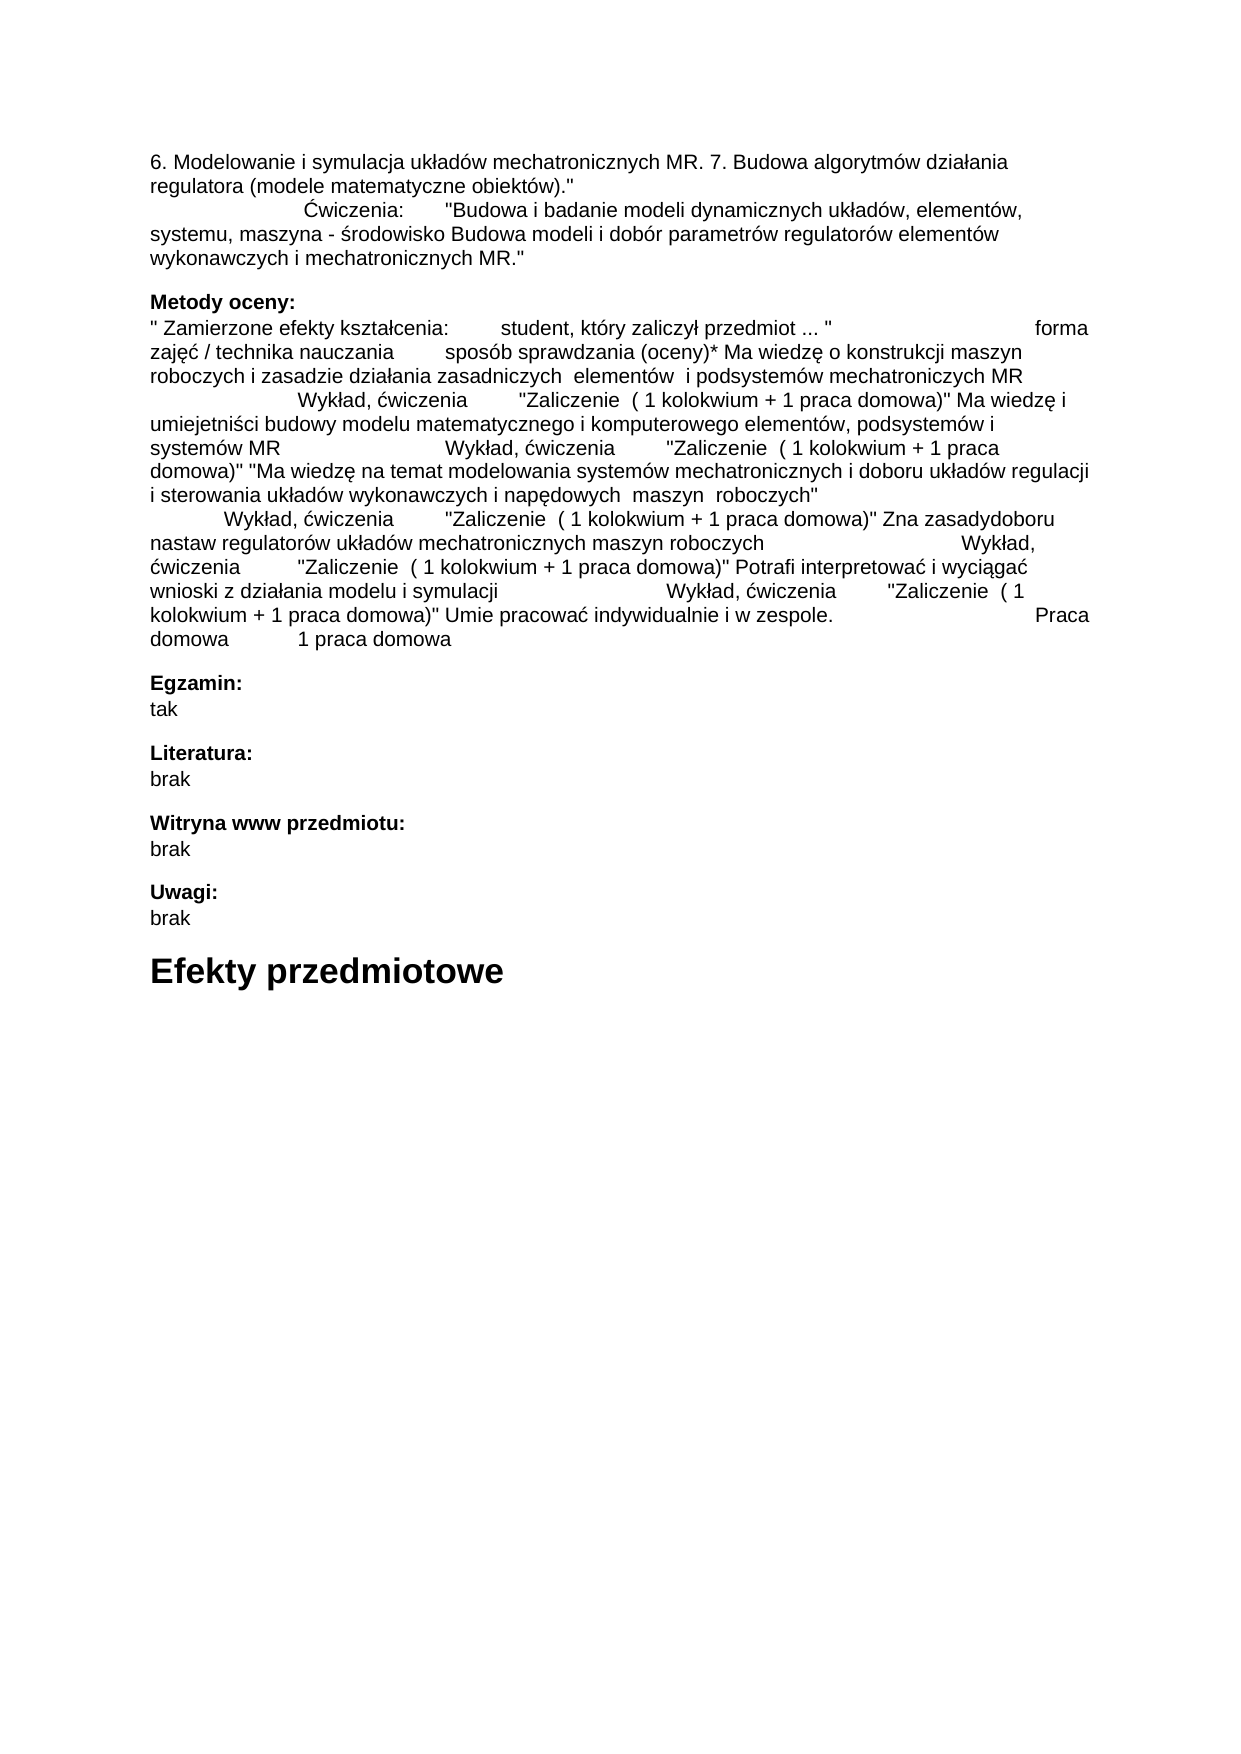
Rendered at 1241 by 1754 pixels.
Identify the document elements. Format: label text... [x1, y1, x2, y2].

text brak [150, 836, 1090, 860]
text brak [150, 767, 1090, 791]
subtitle Efekty przedmiotowe [150, 950, 1090, 991]
text tak [150, 697, 1090, 721]
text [150, 150, 1090, 270]
text Witryna www przedmiotu: [150, 810, 1090, 834]
text " Zamierzone efekty kształcenia: student, który zaliczył przedmiot ... " forma zajęć / technika nauczania sposób sprawdzania (oceny)* Ma wiedzę o konstrukcji maszyn roboczych i zasadzie działania zasadniczych elementów i podsystemów mechatroniczych MR Wykład, ćwiczenia "Zaliczenie ( 1 kolokwium + 1 praca domowa)" Ma wiedzę i umiejetniści budowy modelu matematycznego i komputerowego elementów, podsystemów i systemów MR Wykład, ćwiczenia "Zaliczenie ( 1 kolokwium + 1 praca domowa)" "Ma wiedzę na temat modelowania systemów mechatronicznych i doboru układów regulacji i sterowania układów wykonawczych i napędowych maszyn roboczych" Wykład, ćwiczenia "Zaliczenie ( 1 kolokwium + 1 praca domowa)" Zna zasadydoboru nastaw regulatorów układów mechatronicznych maszyn roboczych Wykład, ćwiczenia "Zaliczenie ( 1 kolokwium + 1 praca domowa)" Potrafi interpretować i wyciągać wnioski z działania modelu i symulacji Wykład, ćwiczenia "Zaliczenie ( 1 kolokwium + 1 praca domowa)" Umie pracować indywidualnie i w zespole. Praca domowa 1 praca domowa [150, 316, 1090, 651]
text Egzamin: [150, 671, 1090, 695]
text Uwagi: [150, 880, 1090, 904]
text brak [150, 906, 1090, 930]
text Literatura: [150, 741, 1090, 764]
text Metody oceny: [150, 289, 1090, 313]
